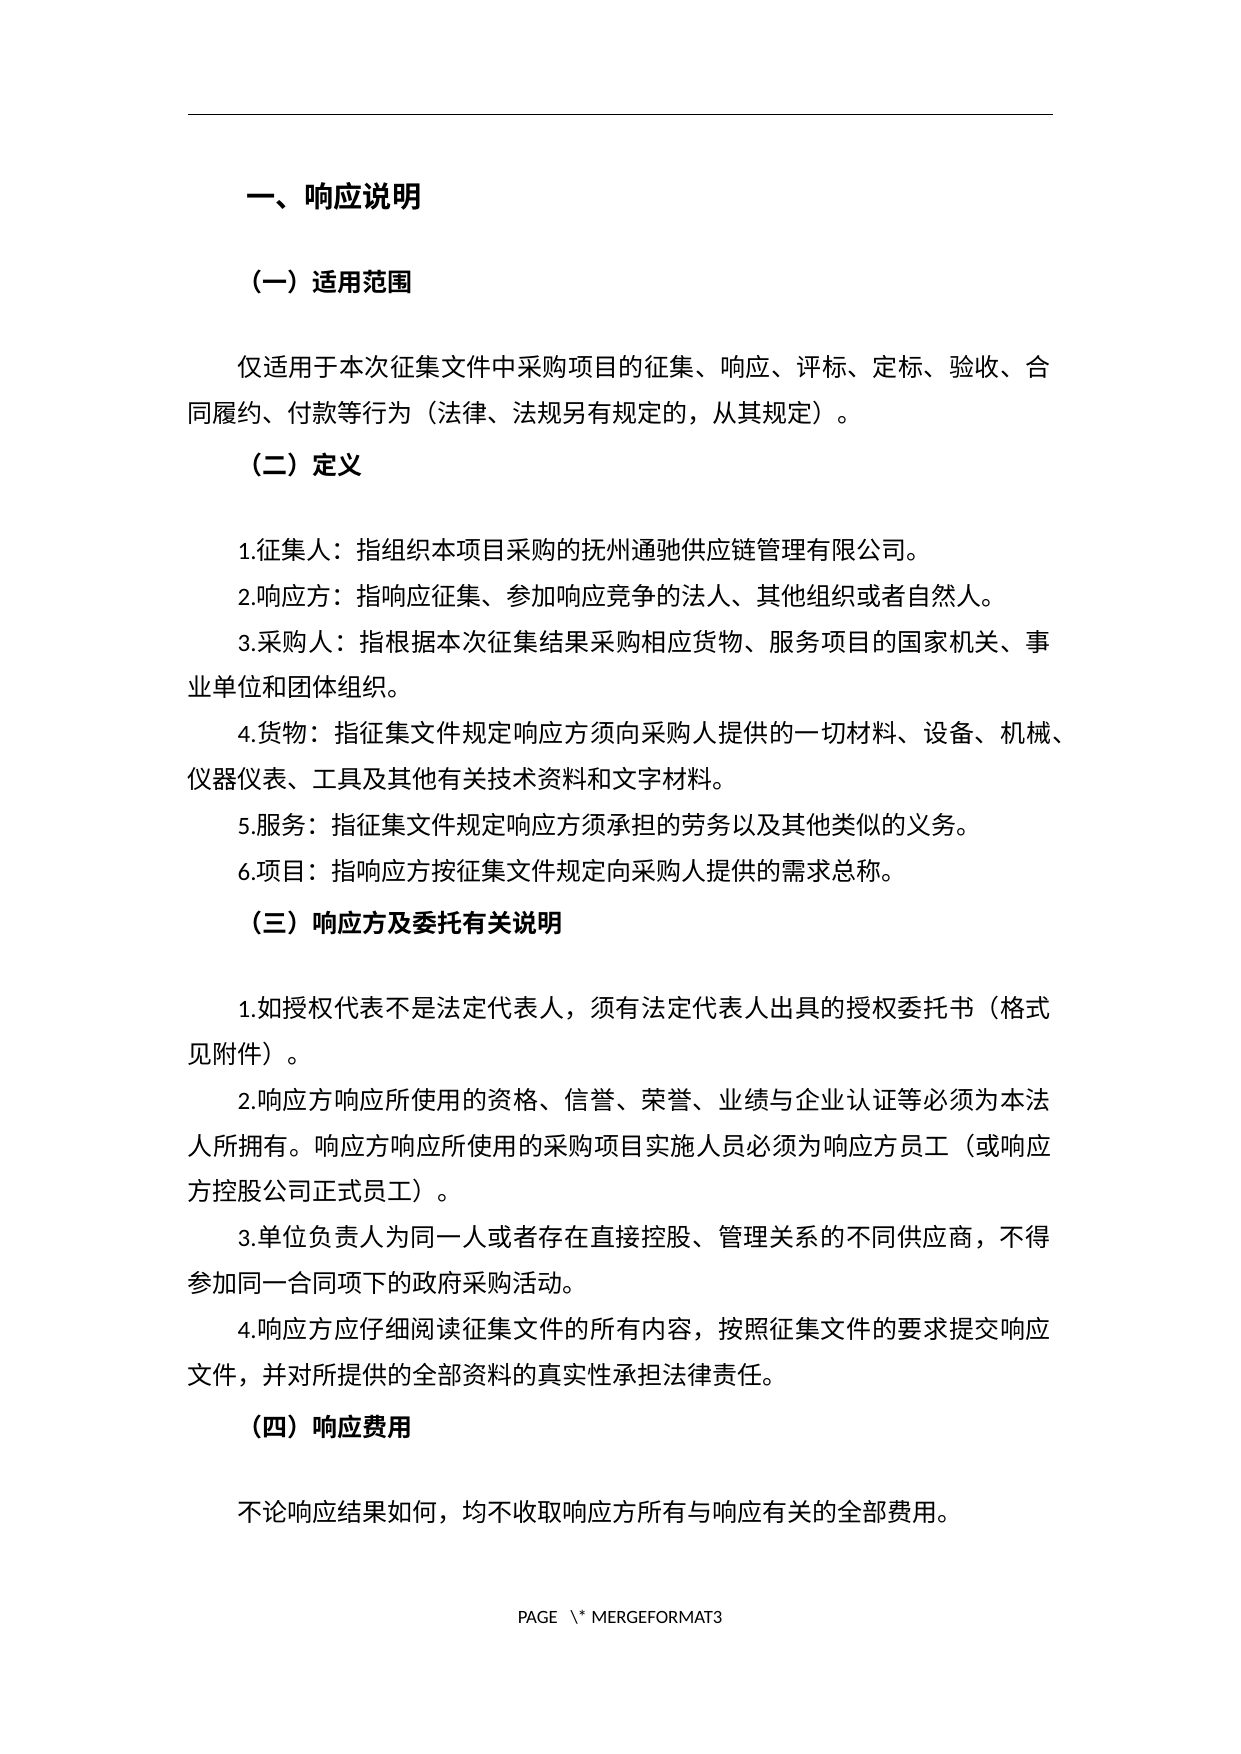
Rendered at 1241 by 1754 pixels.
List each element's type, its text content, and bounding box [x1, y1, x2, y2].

subtitle 一、响应说明 [187, 162, 1053, 227]
subtitle （一）适用范围 [187, 248, 1053, 313]
text 4.货物：指征集文件规定响应方须向采购人提供的一切材料、设备、机械、仪器仪表、工具及其他有关技术资料和文字材料。 [187, 706, 1053, 798]
text 4.响应方应仔细阅读征集文件的所有内容，按照征集文件的要求提交响应文件，并对所提供的全部资料的真实性承担法律责任。 [187, 1302, 1053, 1393]
text 1.如授权代表不是法定代表人，须有法定代表人出具的授权委托书（格式见附件）。 [187, 981, 1053, 1072]
text 1.征集人：指组织本项目采购的抚州通驰供应链管理有限公司。 [187, 523, 1053, 568]
text 仅适用于本次征集文件中采购项目的征集、响应、评标、定标、验收、合同履约、付款等行为（法律、法规另有规定的，从其规定）。 [187, 339, 1053, 431]
subtitle （四）响应费用 [187, 1393, 1053, 1458]
subtitle （三）响应方及委托有关说明 [187, 889, 1053, 954]
text 5.服务：指征集文件规定响应方须承担的劳务以及其他类似的义务。 [187, 798, 1053, 843]
text 2.响应方响应所使用的资格、信誉、荣誉、业绩与企业认证等必须为本法人所拥有。响应方响应所使用的采购项目实施人员必须为响应方员工（或响应方控股公司正式员工）。 [187, 1072, 1053, 1210]
text 3.采购人：指根据本次征集结果采购相应货物、服务项目的国家机关、事业单位和团体组织。 [187, 614, 1053, 706]
text 3.单位负责人为同一人或者存在直接控股、管理关系的不同供应商，不得参加同一合同项下的政府采购活动。 [187, 1210, 1053, 1302]
subtitle （二）定义 [187, 431, 1053, 496]
text 不论响应结果如何，均不收取响应方所有与响应有关的全部费用。 [187, 1485, 1053, 1531]
text 6.项目：指响应方按征集文件规定向采购人提供的需求总称。 [187, 843, 1053, 889]
text 2.响应方：指响应征集、参加响应竞争的法人、其他组织或者自然人。 [187, 568, 1053, 614]
